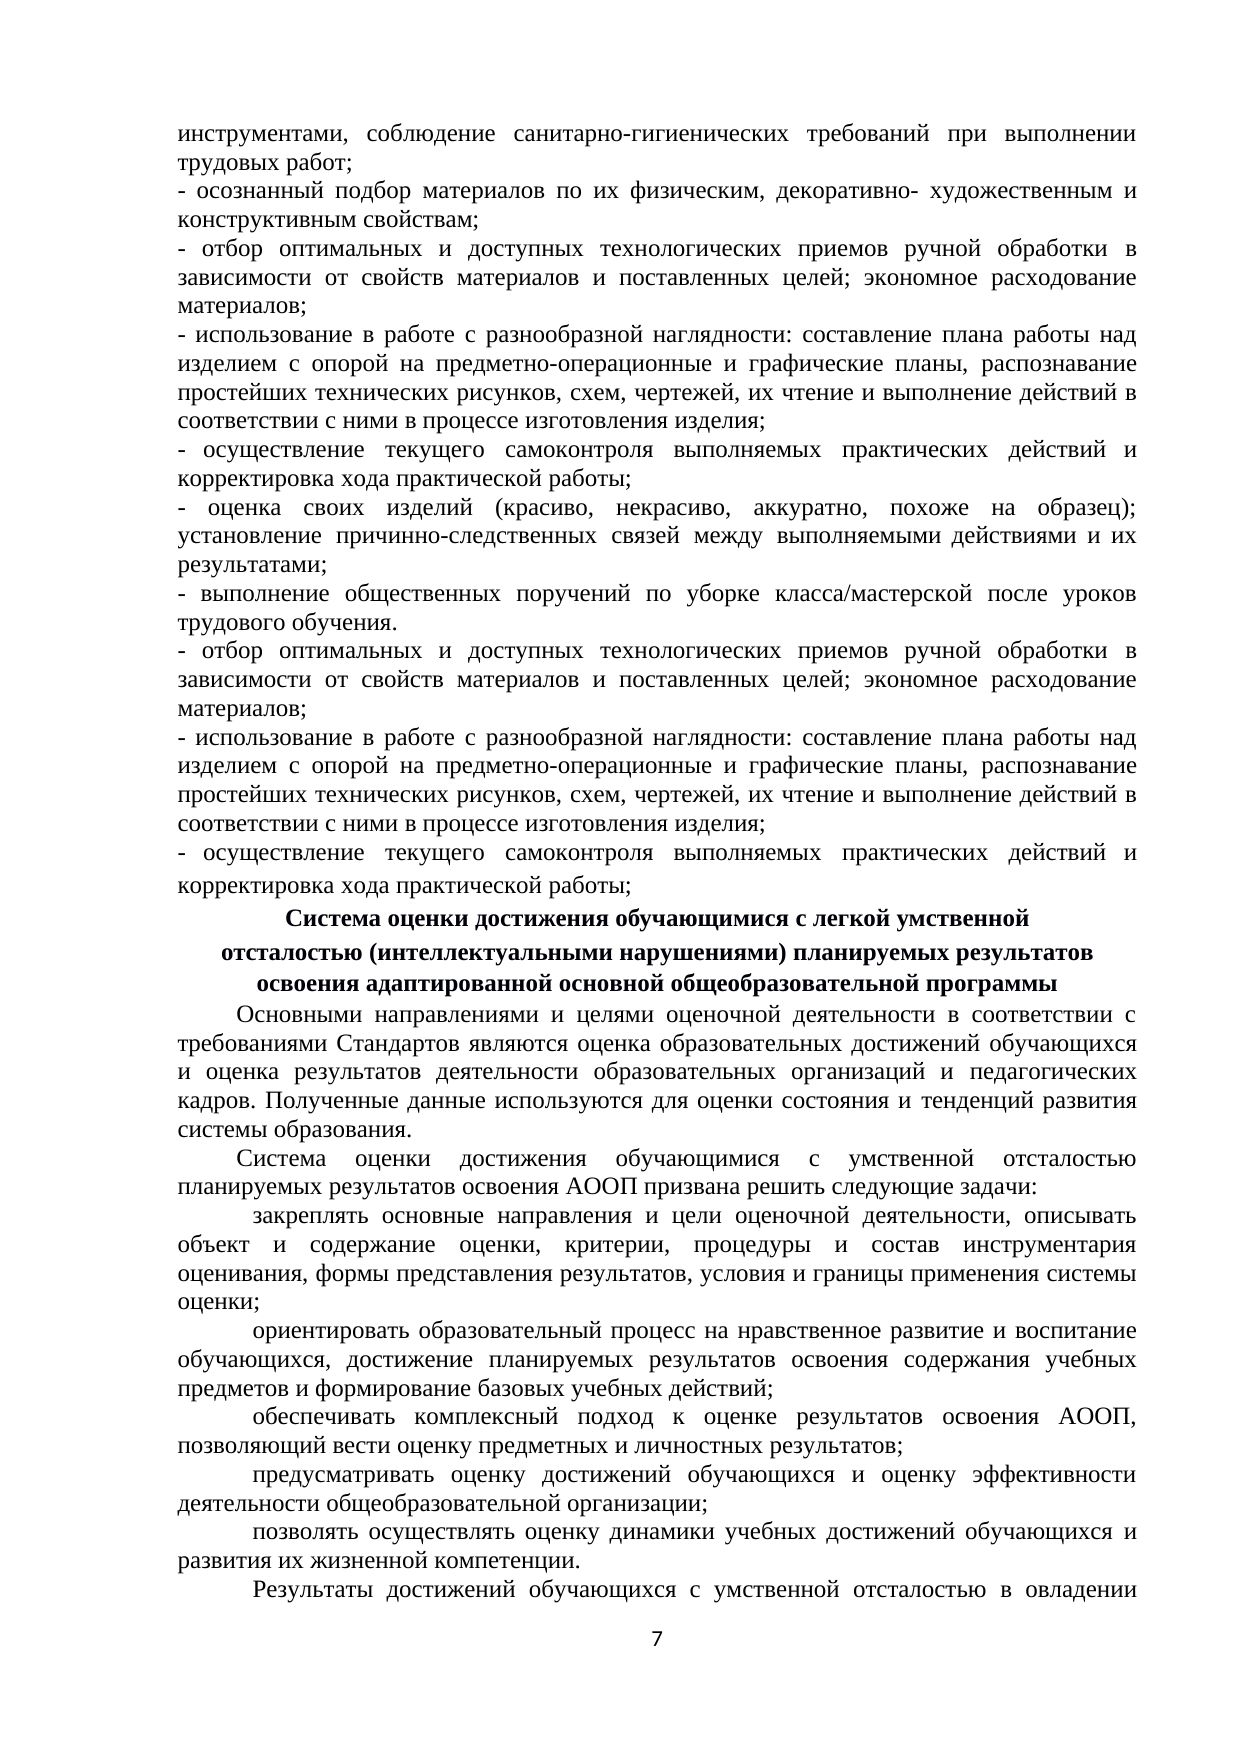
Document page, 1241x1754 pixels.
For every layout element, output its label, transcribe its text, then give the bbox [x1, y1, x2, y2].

text Система оценки достижения обучающимися с умственной отсталостью планируемых результатов освоения АООП призвана решить следующие задачи: [177, 1143, 1137, 1200]
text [177, 118, 1137, 176]
text - отбор оптимальных и доступных технологических приемов ручной обработки в зависимости от свойств материалов и поставленных целей; экономное расходование материалов; [177, 233, 1137, 319]
text обеспечивать комплексный подход к оценке результатов освоения АООП, позволяющий вести оценку предметных и личностных результатов; [177, 1401, 1137, 1459]
text - осуществление текущего самоконтроля выполняемых практических действий и корректировка хода практической работы; [177, 837, 1137, 899]
text - оценка своих изделий (красиво, некрасиво, аккуратно, похоже на образец); установление причинно-следственных связей между выполняемыми действиями и их результатами; [177, 492, 1137, 578]
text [177, 1574, 1137, 1603]
text - использование в работе с разнообразной наглядности: составление плана работы над изделием с опорой на предметно-операционные и графические планы, распознавание простейших технических рисунков, схем, чертежей, их чтение и выполнение действий в соответствии с ними в процессе изготовления изделия; [177, 319, 1137, 434]
text - выполнение общественных поручений по уборке класса/мастерской после уроков трудового обучения. [177, 578, 1137, 636]
text закреплять основные направления и цели оценочной деятельности, описывать объект и содержание оценки, критерии, процедуры и состав инструментария оценивания, формы представления результатов, условия и границы применения системы оценки; [177, 1200, 1137, 1315]
text предусматривать оценку достижений обучающихся и оценку эффективности деятельности общеобразовательной организации; [177, 1459, 1137, 1516]
text ориентировать образовательный процесс на нравственное развитие и воспитание обучающихся, достижение планируемых результатов освоения содержания учебных предметов и формирование базовых учебных действий; [177, 1315, 1137, 1401]
text отсталостью (интеллектуальными нарушениями) планируемых результатов освоения адаптированной основной общеобразовательной программы [177, 937, 1137, 997]
text - осознанный подбор материалов по их физическим, декоративно- художественным и конструктивным свойствам; [177, 176, 1137, 233]
text позволять осуществлять оценку динамики учебных достижений обучающихся и развития их жизненной компетенции. [177, 1516, 1137, 1574]
text Система оценки достижения обучающимися с легкой умственной [177, 903, 1137, 932]
text - отбор оптимальных и доступных технологических приемов ручной обработки в зависимости от свойств материалов и поставленных целей; экономное расходование материалов; [177, 636, 1137, 722]
text - осуществление текущего самоконтроля выполняемых практических действий и корректировка хода практической работы; [177, 434, 1137, 492]
text - использование в работе с разнообразной наглядности: составление плана работы над изделием с опорой на предметно-операционные и графические планы, распознавание простейших технических рисунков, схем, чертежей, их чтение и выполнение действий в соответствии с ними в процессе изготовления изделия; [177, 722, 1137, 837]
text Основными направлениями и целями оценочной деятельности в соответствии с требованиями Стандартов являются оценка образовательных достижений обучающихся и оценка результатов деятельности образовательных организаций и педагогических кадров. Полученные данные используются для оценки состояния и тенденций развития системы образования. [177, 999, 1137, 1143]
